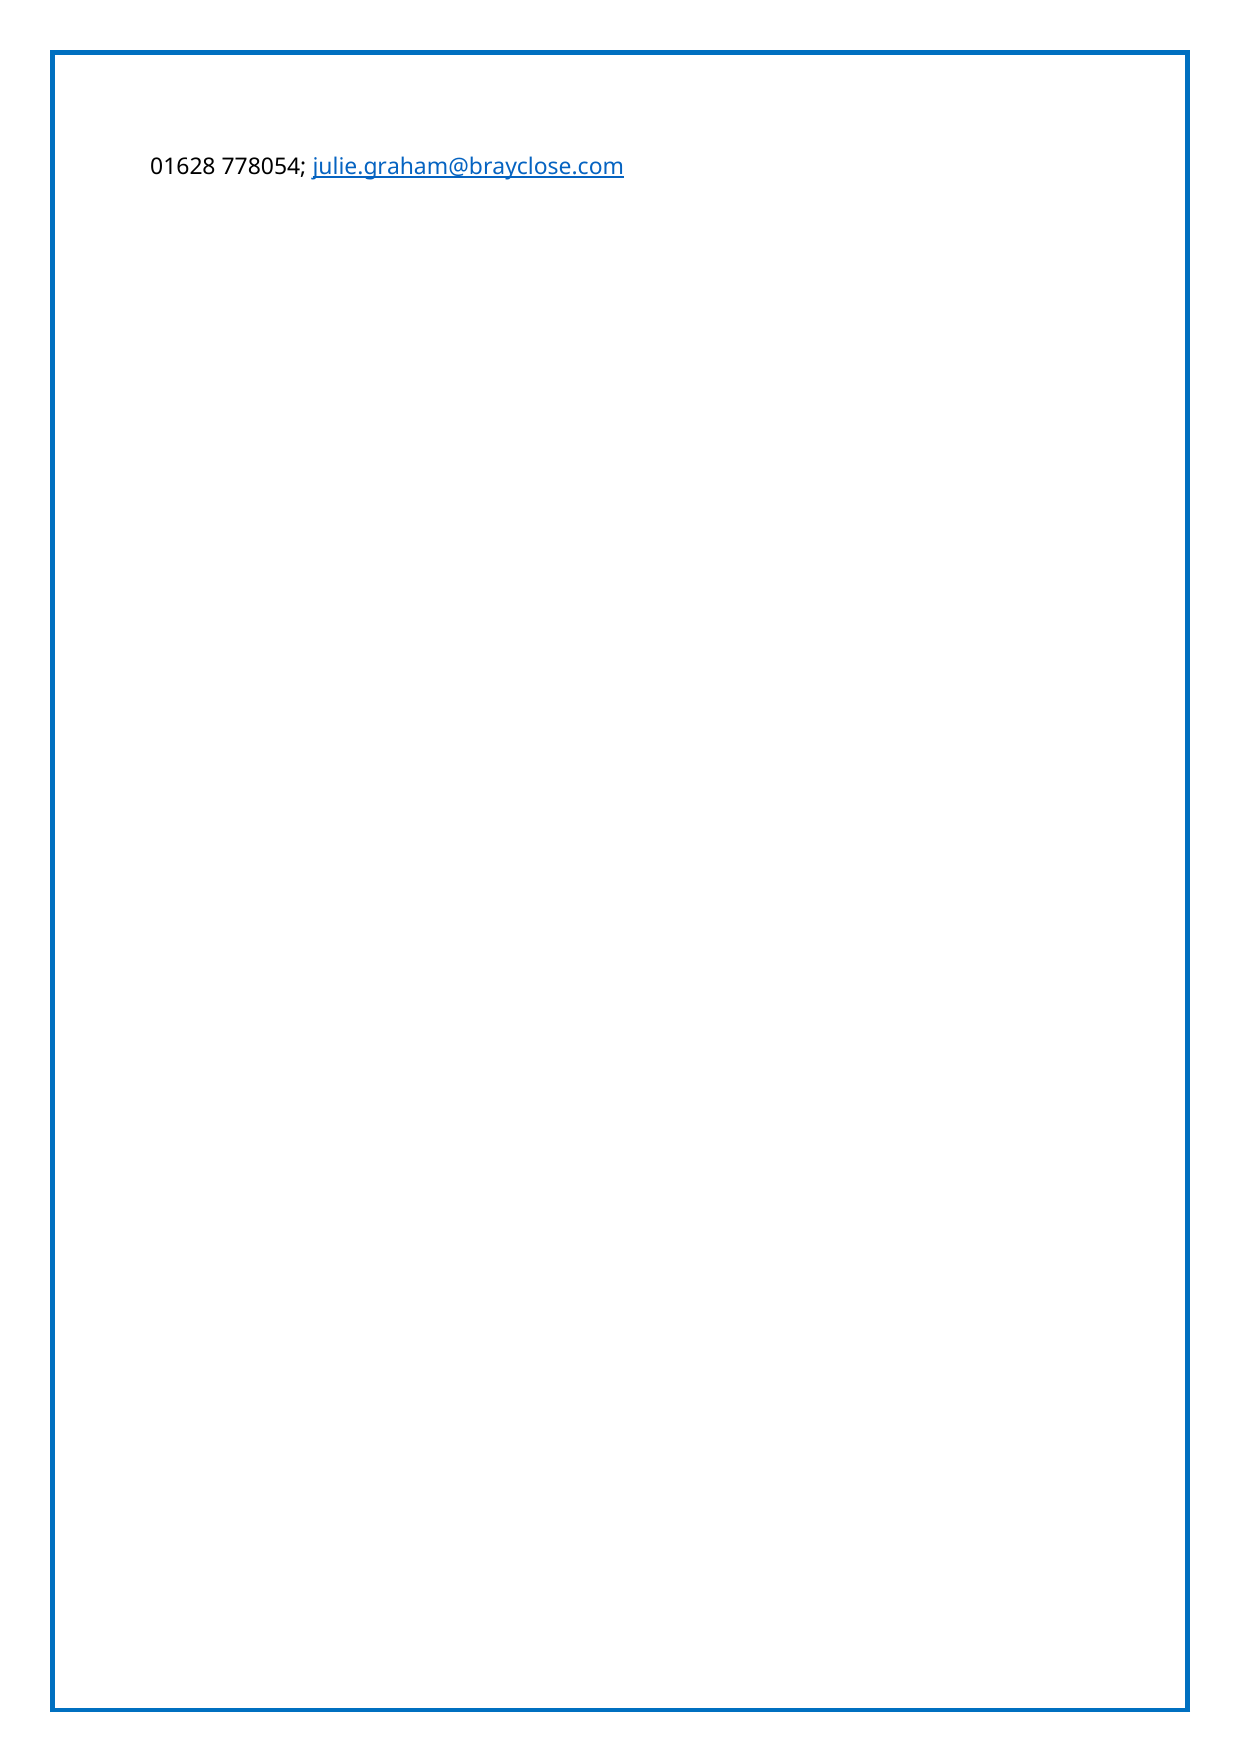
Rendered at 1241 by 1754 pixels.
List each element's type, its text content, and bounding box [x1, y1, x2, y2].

text 01628 778054; julie.graham@brayclose.com [150, 150, 1090, 181]
